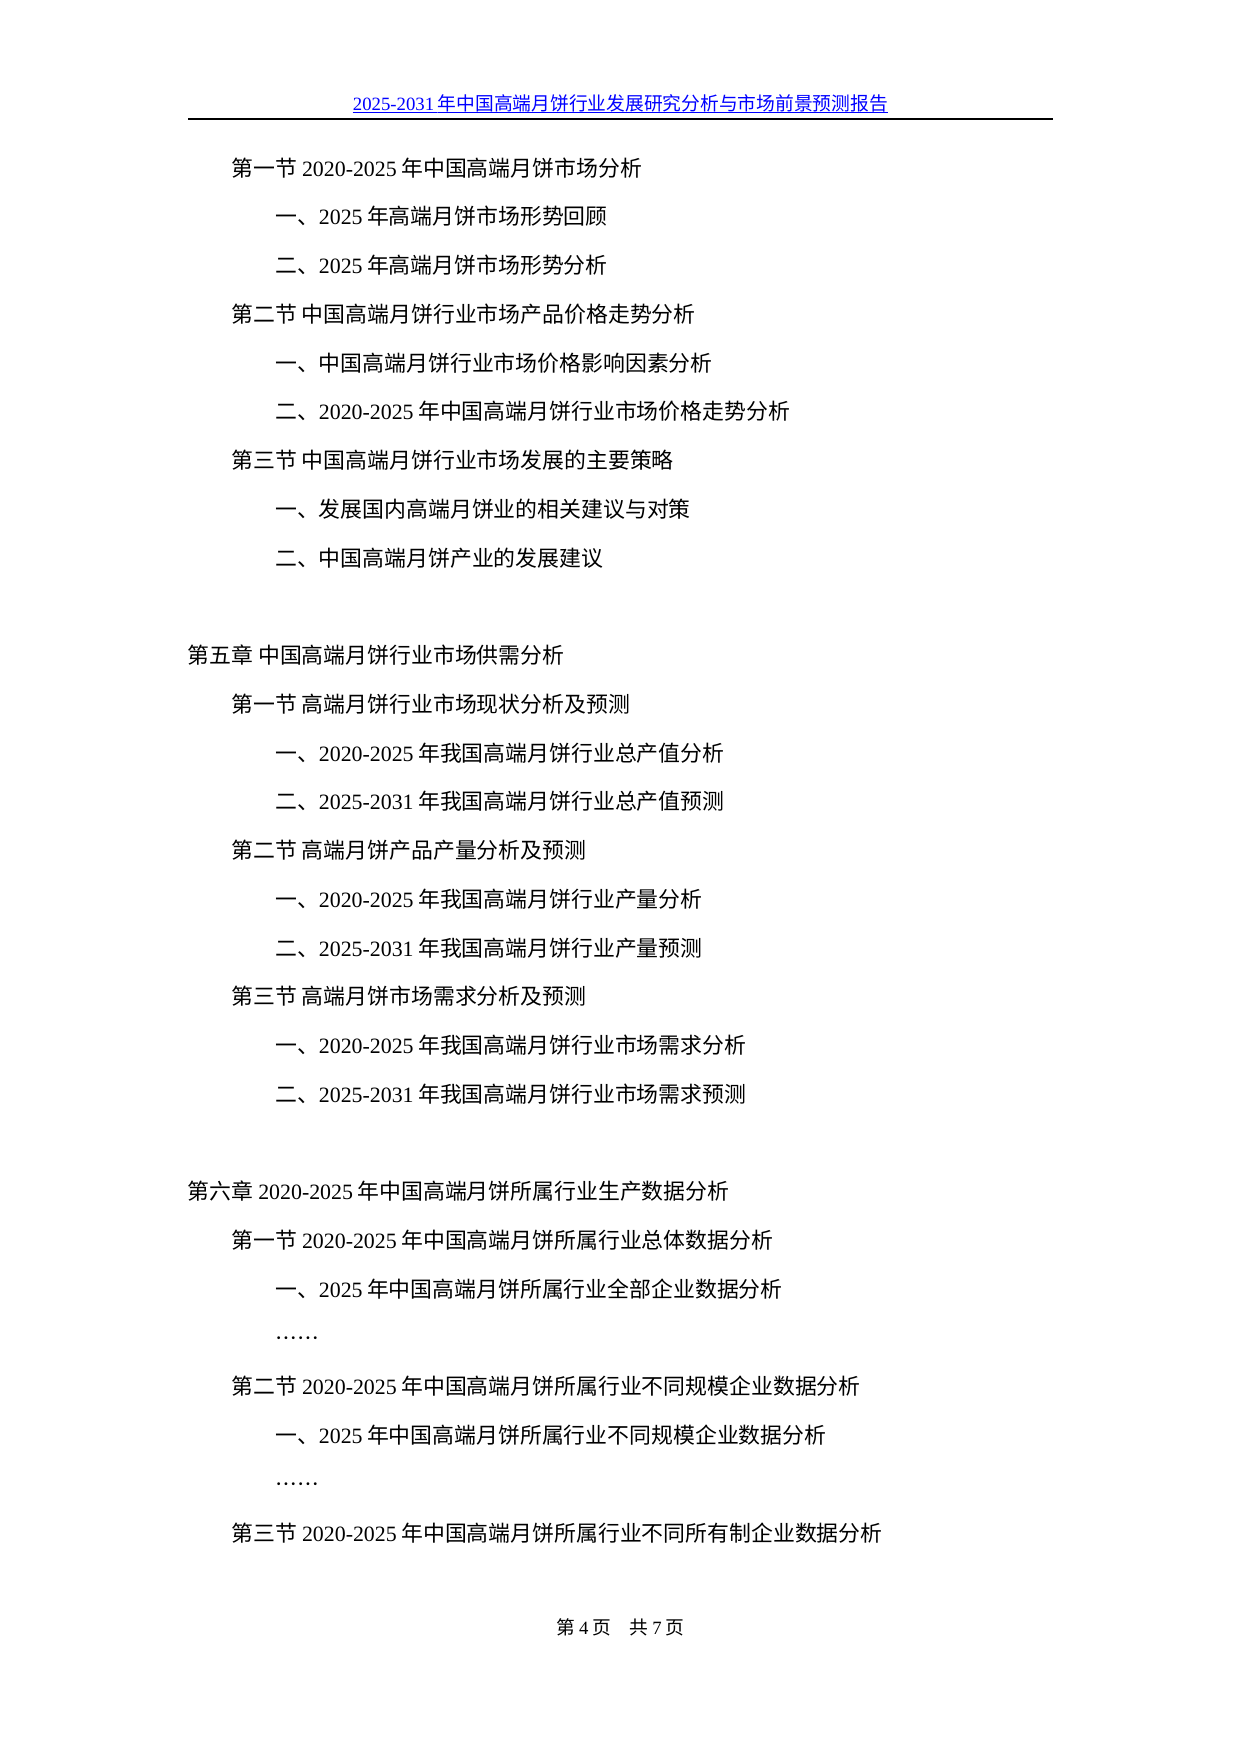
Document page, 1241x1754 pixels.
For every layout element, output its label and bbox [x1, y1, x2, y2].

text [187, 150, 1053, 1548]
